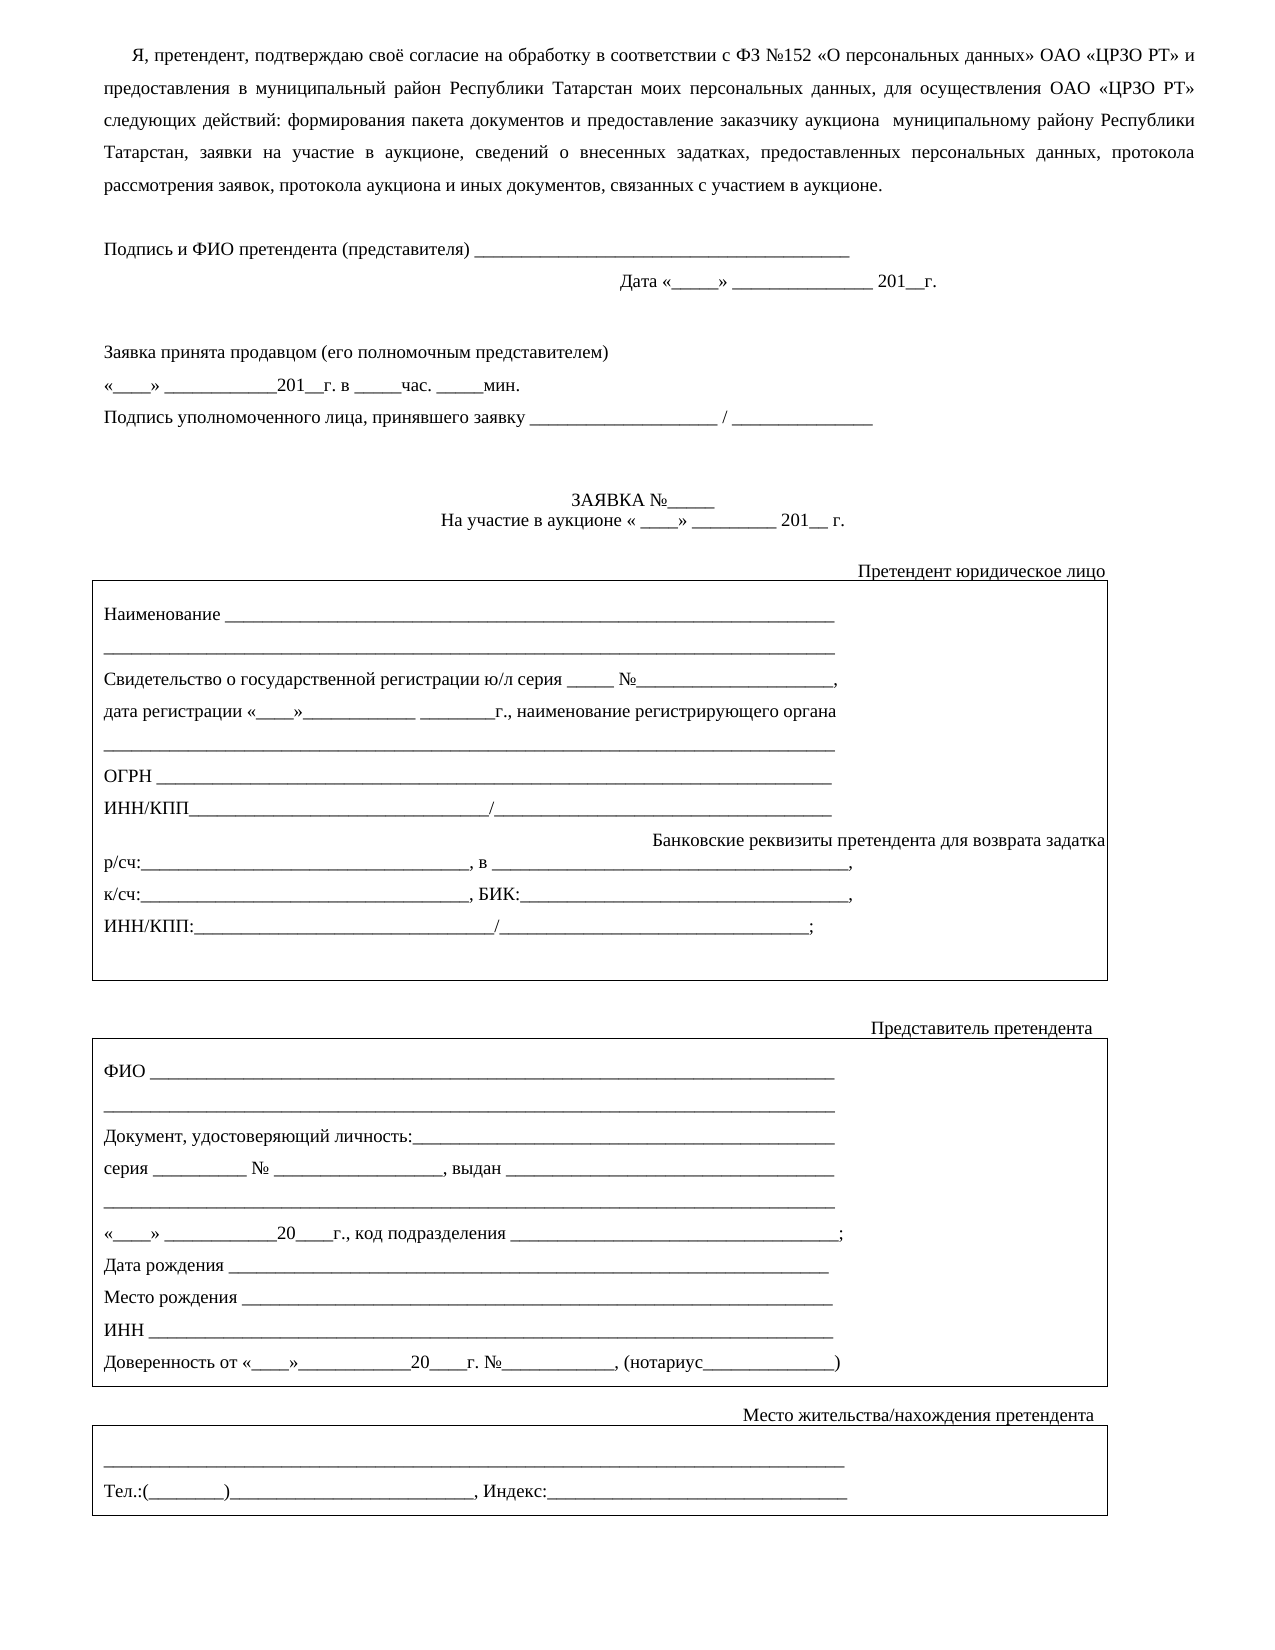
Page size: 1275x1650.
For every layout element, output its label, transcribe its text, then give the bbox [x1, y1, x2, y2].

text Дата «_____» _______________ 201__г. [103, 270, 1198, 292]
text Претендент юридическое лицо [103, 563, 1197, 580]
text Представитель претендента [103, 1020, 1197, 1038]
text ЗАЯВКА №_____ [103, 492, 1182, 509]
text Я, претендент, подтверждаю своё согласие на обработку в соответствии с ФЗ №152 «О персональных данных» ОАО «ЦРЗО РТ» и предоставления в муниципальный район Республики Татарстан моих персональных данных, для осуществления ОАО «ЦРЗО РТ» следующих действий: формирования пакета документов и предоставление заказчику аукциона муниципальному району Республики Татарстан, заявки на участие в аукционе, сведений о внесенных задатках, предоставленных персональных данных, протокола рассмотрения заявок, протокола аукциона и иных документов, связанных с участием в аукционе. [103, 44, 1197, 195]
table_header Наименование _________________________________________________________________ ______________________________________________________________________________ Свидетельство о государственной регистрации ю/л серия _____ №_____________________, дата регистрации «____»____________ ________г., наименование регистрирующего органа ______________________________________________________________________________ ОГРН ________________________________________________________________________ ИНН/КПП________________________________/____________________________________ Банковские реквизиты претендента для возврата задатка р/сч:___________________________________, в ______________________________________, к/сч:___________________________________, БИК:___________________________________, ИНН/КПП:________________________________/_________________________________; [93, 581, 1107, 980]
text Подпись уполномоченного лица, принявшего заявку ____________________ / _______________ [103, 406, 1266, 428]
text Место жительства/нахождения претендента [103, 1408, 1197, 1425]
table_header _______________________________________________________________________________ Тел.:(________)__________________________, Индекс:________________________________ [93, 1426, 1107, 1515]
table_header ФИО _________________________________________________________________________ ______________________________________________________________________________ Документ, удостоверяющий личность:_____________________________________________ серия __________ № __________________, выдан ___________________________________ ______________________________________________________________________________ «____» ____________20____г., код подразделения ___________________________________; Дата рождения ________________________________________________________________ Место рождения _______________________________________________________________ ИНН _________________________________________________________________________ Доверенность от «____»____________20____г. №____________, (нотариус______________) [93, 1039, 1107, 1386]
text На участие в аукционе « ____» _________ 201__ г. [103, 509, 1182, 531]
text «____» ____________201__г. в _____час. _____мин. [103, 374, 1266, 395]
text Подпись и ФИО претендента (представителя) ________________________________________ [103, 238, 1266, 260]
text Заявка принята продавцом (его полномочным представителем) [103, 341, 1266, 363]
